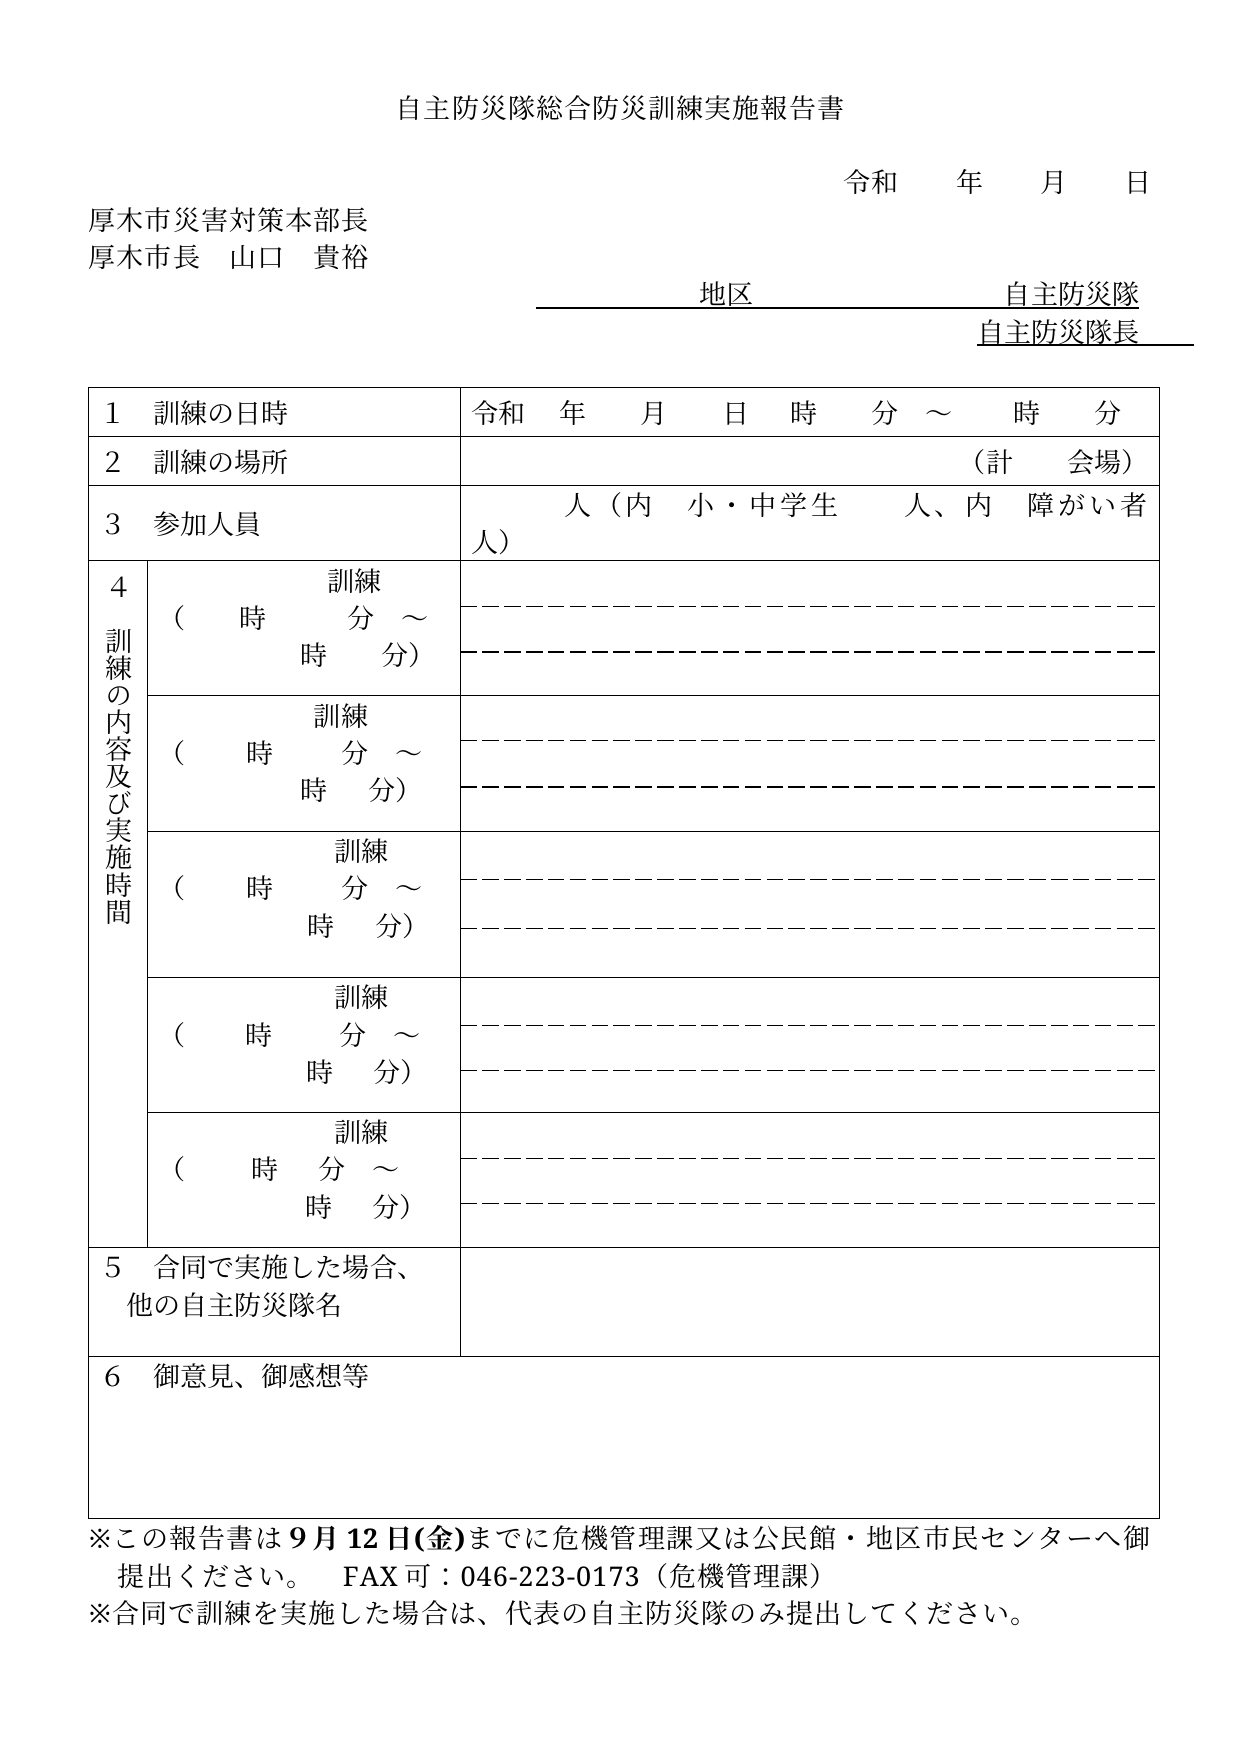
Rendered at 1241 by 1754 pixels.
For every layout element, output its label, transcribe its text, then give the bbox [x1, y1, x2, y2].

table_cell [461, 978, 1159, 1025]
table_cell ３ 参加人員 [89, 486, 460, 560]
text 厚木市長 山口 貴裕 [88, 238, 1152, 275]
table_cell 人（内 小・中学生 人、内 障がい者 人） [461, 486, 1159, 560]
text ※この報告書はまでに危機管理課又は公民館・地区市民センターへ御提出ください。 FAX可：046-223-0173（危機管理課） [88, 1519, 1152, 1593]
table_cell [461, 786, 1159, 831]
table_header 令和 年 月 日 時 分 ～ 時 分 [461, 388, 1159, 436]
table_cell ５ 合同で実施した場合、 他の自主防災隊名 [89, 1248, 460, 1356]
table_cell [461, 1113, 1159, 1157]
table_cell [461, 1158, 1159, 1203]
text 地区 自主防災隊 [88, 275, 1139, 312]
table_cell 訓練 （ 時 分 ～ 時 分） [148, 832, 460, 977]
table_cell [461, 1203, 1159, 1247]
table_cell 訓練 （ 時 分 ～ 時 分） [148, 1113, 460, 1247]
table_cell 訓練 （ 時 分 ～ 時 分） [148, 561, 460, 695]
table_cell （計 会場） [461, 437, 1159, 484]
table_cell ２ 訓練の場所 [89, 437, 460, 484]
table_cell 訓練 （ 時 分 ～ 時 分） [148, 696, 460, 831]
table_cell [461, 740, 1159, 786]
table_cell [461, 928, 1159, 977]
text 令和 年 月 日 [88, 163, 1152, 200]
table_cell [461, 696, 1159, 739]
text ※合同で訓練を実施した場合は、代表の自主防災隊のみ提出してください。 [88, 1593, 1152, 1631]
table_header １ 訓練の日時 [89, 388, 460, 436]
table_cell [461, 879, 1159, 928]
table_cell [461, 1025, 1159, 1069]
table_cell ６ 御意見、御感想等 [89, 1357, 1159, 1518]
table_cell ４ 訓練の内容及び実施時間 [89, 561, 147, 1247]
table_cell [461, 1070, 1159, 1112]
table_cell [461, 651, 1159, 695]
text 自主防災隊総合防災訓練実施報告書 [88, 88, 1152, 126]
text 厚木市災害対策本部長 [88, 200, 1152, 238]
text 自主防災隊長 [88, 312, 1139, 349]
table_cell [461, 832, 1159, 878]
table_cell [461, 1248, 1159, 1356]
table_cell [461, 561, 1159, 606]
table_cell 訓練 （ 時 分 ～ 時 分） [148, 978, 460, 1112]
table_cell [461, 606, 1159, 651]
